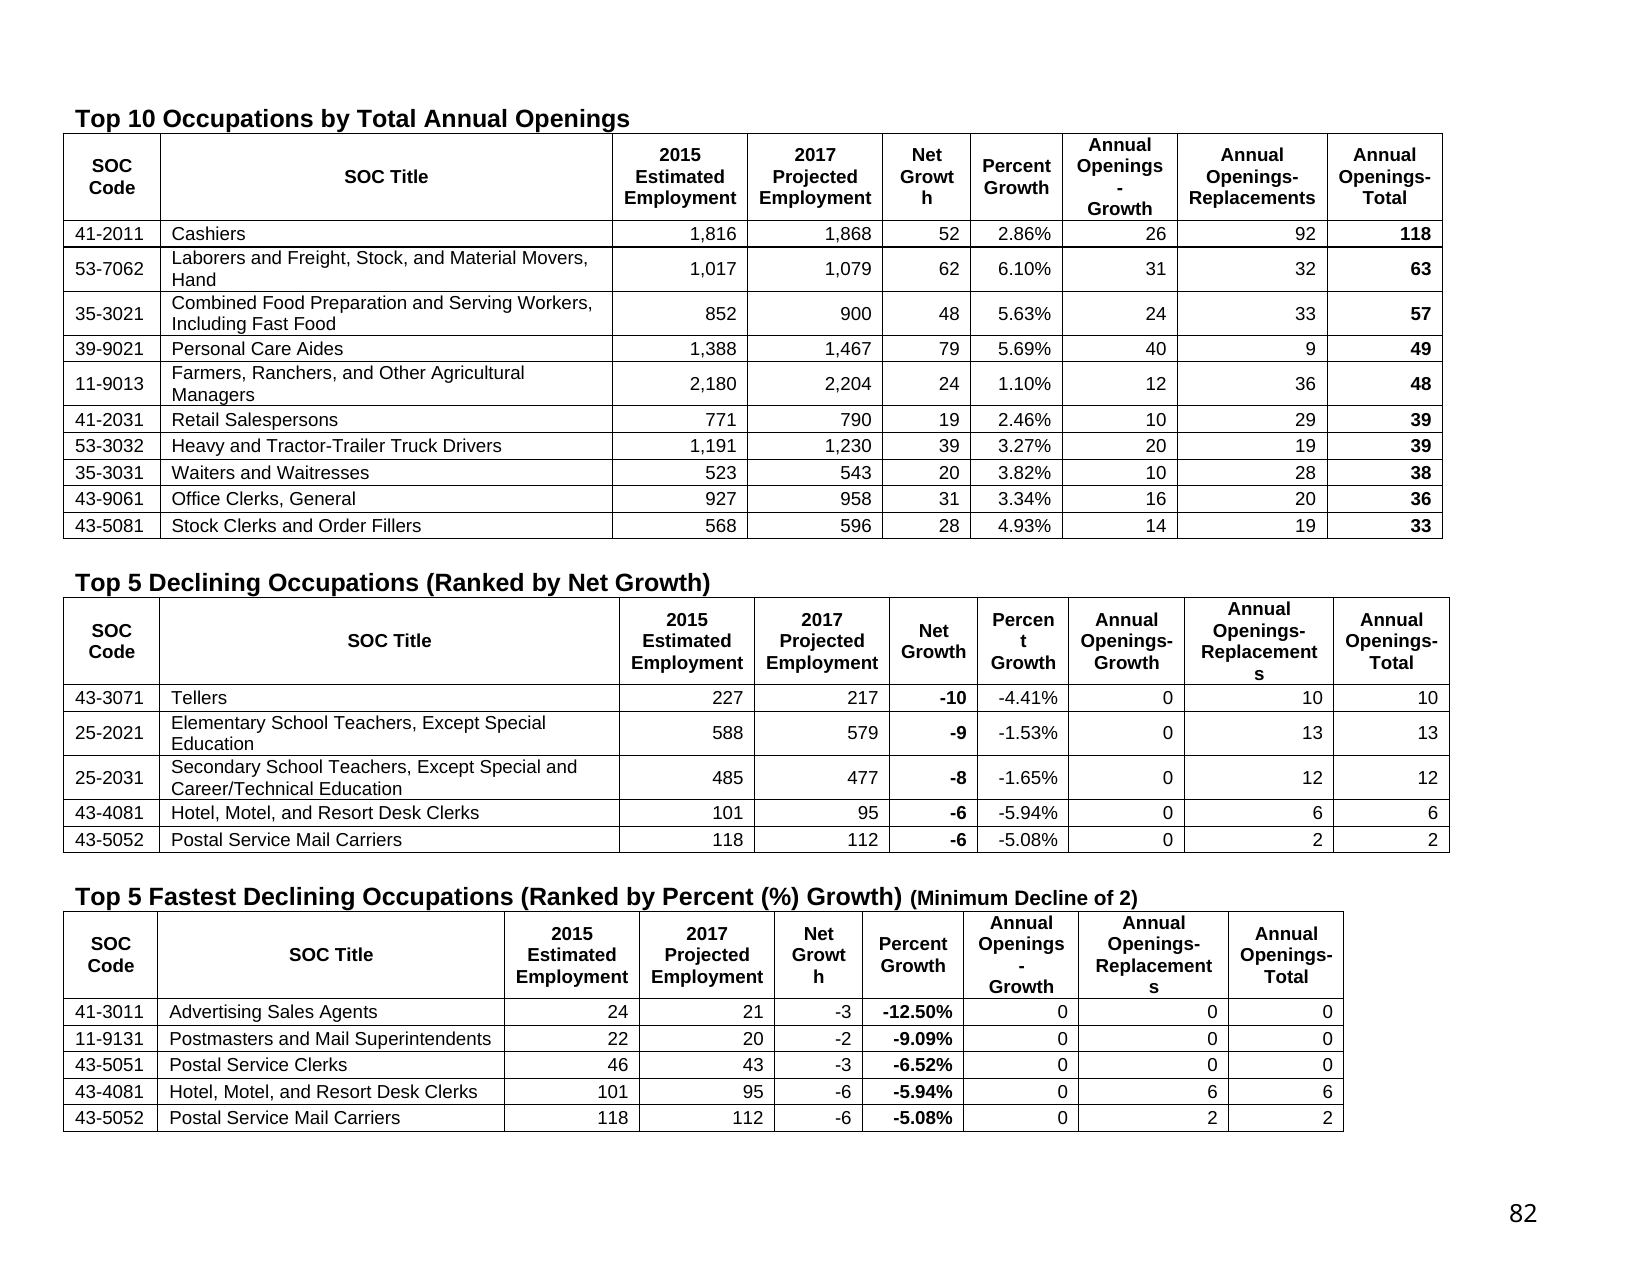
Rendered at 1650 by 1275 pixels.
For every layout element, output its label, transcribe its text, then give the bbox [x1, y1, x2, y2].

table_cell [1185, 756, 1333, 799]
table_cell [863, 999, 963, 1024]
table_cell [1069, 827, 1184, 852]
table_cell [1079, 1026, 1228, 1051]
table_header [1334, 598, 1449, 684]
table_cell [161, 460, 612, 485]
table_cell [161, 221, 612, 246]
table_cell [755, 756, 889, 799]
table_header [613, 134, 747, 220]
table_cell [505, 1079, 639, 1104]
subtitle Top 5 Declining Occupations (Ranked by Net Growth) [75, 568, 1575, 597]
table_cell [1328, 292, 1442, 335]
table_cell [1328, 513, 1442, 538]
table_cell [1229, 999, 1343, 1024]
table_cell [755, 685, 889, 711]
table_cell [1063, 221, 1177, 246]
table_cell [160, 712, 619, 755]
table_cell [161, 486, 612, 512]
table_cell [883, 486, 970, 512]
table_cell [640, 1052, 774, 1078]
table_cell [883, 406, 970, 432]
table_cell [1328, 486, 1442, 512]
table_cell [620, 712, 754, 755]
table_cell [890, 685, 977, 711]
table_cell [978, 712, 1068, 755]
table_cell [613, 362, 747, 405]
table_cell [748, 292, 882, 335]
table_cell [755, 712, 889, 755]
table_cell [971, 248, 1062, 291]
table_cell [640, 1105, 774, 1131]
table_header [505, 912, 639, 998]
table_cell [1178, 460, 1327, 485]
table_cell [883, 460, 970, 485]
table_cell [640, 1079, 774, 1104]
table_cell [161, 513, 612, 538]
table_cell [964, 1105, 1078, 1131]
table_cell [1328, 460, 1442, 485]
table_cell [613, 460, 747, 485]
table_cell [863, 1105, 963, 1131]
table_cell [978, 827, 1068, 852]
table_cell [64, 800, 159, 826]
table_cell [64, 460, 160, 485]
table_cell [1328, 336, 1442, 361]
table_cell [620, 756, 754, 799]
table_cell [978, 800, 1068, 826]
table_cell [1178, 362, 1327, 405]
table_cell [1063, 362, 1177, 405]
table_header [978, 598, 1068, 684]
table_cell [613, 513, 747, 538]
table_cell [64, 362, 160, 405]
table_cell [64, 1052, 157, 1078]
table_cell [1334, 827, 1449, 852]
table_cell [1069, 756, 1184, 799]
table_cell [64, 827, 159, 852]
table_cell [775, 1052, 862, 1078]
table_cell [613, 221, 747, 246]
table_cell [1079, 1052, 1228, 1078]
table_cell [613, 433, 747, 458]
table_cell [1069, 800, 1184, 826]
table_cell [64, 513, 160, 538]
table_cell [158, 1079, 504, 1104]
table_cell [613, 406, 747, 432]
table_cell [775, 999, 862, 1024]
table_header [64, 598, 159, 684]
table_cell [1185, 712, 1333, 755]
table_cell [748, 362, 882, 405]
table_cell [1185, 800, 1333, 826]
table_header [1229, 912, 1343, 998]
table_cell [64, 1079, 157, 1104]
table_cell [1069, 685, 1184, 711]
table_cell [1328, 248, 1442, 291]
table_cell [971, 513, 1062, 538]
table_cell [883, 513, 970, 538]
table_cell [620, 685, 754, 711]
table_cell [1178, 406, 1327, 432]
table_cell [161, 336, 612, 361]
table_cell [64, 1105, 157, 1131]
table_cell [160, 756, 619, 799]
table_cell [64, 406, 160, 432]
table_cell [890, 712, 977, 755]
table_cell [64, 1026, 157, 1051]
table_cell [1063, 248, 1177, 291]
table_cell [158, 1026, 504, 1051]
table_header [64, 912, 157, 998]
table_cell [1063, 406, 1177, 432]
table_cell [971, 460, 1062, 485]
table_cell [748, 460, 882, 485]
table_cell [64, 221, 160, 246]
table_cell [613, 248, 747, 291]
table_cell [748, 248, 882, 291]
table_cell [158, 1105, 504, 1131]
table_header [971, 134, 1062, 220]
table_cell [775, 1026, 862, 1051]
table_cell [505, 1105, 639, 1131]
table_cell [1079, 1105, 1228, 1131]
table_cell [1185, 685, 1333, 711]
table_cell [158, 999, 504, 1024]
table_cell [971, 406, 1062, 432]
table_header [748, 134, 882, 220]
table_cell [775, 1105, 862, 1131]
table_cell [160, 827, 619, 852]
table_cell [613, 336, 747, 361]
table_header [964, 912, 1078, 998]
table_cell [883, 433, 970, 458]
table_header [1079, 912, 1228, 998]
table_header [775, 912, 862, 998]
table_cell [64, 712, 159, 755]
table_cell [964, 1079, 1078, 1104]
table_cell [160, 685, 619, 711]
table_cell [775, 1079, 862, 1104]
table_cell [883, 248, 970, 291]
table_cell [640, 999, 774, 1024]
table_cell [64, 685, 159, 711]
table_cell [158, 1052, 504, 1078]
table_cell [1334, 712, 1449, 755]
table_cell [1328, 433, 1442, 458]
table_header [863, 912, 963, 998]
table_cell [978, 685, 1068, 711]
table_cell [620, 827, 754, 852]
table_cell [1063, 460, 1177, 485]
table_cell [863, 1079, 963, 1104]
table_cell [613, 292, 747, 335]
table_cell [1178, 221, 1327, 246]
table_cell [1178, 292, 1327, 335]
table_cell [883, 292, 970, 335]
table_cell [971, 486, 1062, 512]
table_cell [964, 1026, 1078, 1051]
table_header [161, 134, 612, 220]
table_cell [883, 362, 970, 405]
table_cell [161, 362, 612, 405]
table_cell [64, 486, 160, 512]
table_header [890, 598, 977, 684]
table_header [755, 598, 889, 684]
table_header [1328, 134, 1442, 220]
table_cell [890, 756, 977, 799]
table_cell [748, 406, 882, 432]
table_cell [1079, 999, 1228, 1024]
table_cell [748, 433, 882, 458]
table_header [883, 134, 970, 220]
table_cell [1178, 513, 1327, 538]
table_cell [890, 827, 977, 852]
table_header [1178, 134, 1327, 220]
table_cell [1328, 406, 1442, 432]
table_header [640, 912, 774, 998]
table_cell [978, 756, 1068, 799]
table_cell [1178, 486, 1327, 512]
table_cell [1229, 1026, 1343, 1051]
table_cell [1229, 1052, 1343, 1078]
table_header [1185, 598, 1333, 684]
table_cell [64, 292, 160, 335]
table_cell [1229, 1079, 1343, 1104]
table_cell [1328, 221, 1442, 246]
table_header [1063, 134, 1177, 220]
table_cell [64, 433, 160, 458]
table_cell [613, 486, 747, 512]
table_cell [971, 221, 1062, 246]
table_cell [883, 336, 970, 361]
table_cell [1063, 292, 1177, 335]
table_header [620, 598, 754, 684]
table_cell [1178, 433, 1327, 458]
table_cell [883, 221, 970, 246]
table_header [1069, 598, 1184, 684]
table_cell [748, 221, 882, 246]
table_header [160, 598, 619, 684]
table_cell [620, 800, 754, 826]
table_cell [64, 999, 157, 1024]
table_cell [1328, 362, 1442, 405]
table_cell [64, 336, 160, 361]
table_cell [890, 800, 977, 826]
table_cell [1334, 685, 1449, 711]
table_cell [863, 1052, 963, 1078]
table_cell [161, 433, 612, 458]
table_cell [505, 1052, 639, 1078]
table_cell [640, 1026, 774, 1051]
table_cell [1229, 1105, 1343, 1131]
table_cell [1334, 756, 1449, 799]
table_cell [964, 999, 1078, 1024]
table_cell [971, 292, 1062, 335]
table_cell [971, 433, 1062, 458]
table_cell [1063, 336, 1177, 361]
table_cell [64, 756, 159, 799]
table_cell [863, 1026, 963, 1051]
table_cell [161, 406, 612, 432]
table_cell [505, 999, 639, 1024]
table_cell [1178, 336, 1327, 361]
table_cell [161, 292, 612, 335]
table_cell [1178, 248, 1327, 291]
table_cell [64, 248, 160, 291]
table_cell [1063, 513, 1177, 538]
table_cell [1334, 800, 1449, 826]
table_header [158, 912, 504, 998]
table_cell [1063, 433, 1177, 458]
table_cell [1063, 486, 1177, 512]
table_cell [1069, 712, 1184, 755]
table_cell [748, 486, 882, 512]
subtitle Top 10 Occupations by Total Annual Openings [75, 104, 1575, 132]
subtitle Top 5 Fastest Declining Occupations (Ranked by Percent (%) Growth) (Minimum Decline of 2) [75, 882, 1575, 911]
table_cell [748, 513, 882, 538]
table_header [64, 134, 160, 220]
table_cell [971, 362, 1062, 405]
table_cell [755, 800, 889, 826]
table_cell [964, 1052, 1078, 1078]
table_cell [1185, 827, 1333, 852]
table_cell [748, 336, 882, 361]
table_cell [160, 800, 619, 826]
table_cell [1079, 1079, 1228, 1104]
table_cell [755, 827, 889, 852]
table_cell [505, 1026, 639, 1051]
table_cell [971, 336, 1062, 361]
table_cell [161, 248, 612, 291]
